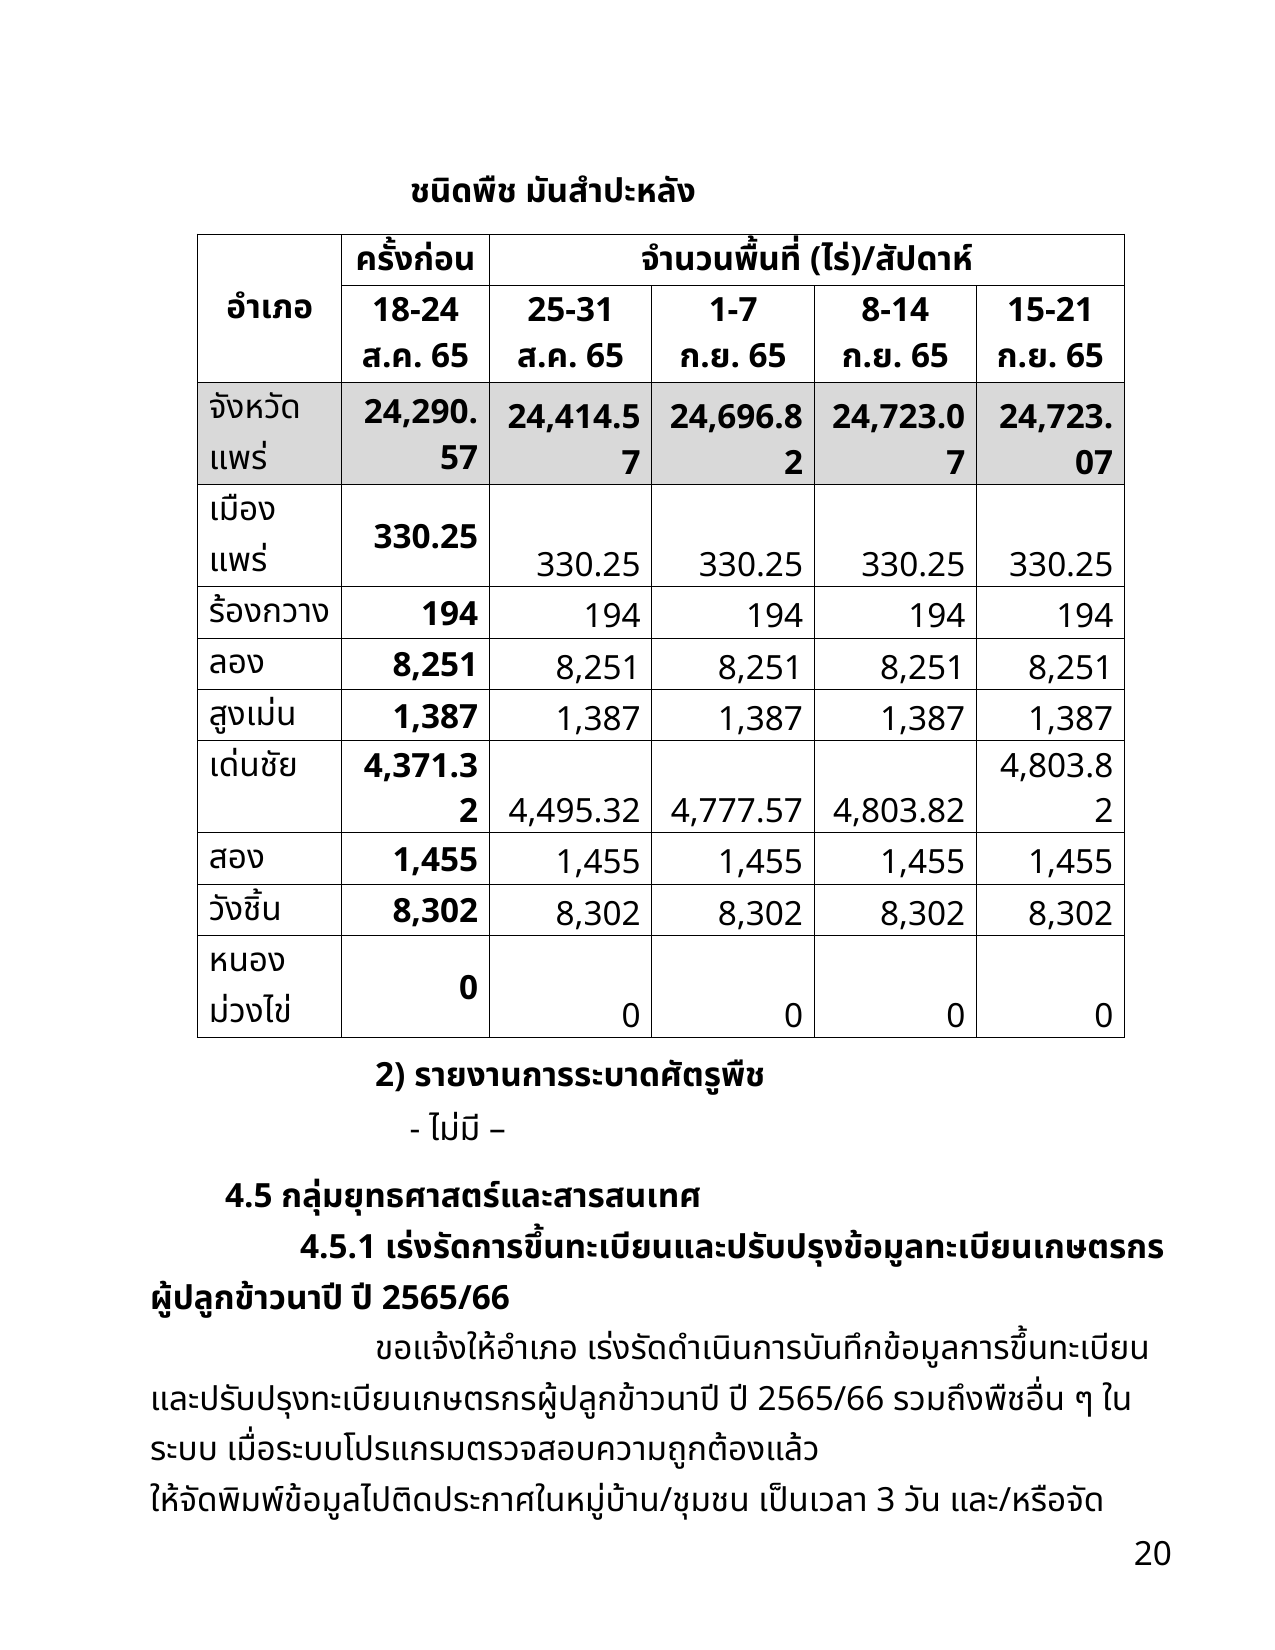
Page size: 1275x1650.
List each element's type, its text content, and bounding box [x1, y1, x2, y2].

table_cell 1,387 [815, 690, 976, 740]
table_header จำนวนพื้นที่ (ไร่)/สัปดาห์ [490, 235, 1124, 285]
table_cell 8,302 [652, 885, 814, 935]
table_cell 0 [652, 936, 814, 1037]
table_cell 15-21 ก.ย. 65 [977, 286, 1124, 382]
table_cell 330.25 [977, 485, 1124, 586]
table_cell ลอง [198, 639, 341, 689]
table_cell 1,387 [652, 690, 814, 740]
table_cell ร้องกวาง [198, 587, 341, 637]
text 4.5 กลุ่มยุทธศาสตร์และสารสนเทศ [150, 1172, 1172, 1223]
table_cell 194 [652, 587, 814, 637]
table_header ครั้งก่อน [342, 235, 489, 285]
text - ไม่มี – [150, 1105, 1172, 1156]
table_cell 0 [815, 936, 976, 1037]
table_header อำเภอ [198, 235, 341, 382]
table_cell สอง [198, 833, 341, 884]
table_cell 4,803.82 [815, 741, 976, 832]
table_cell 1,455 [815, 833, 976, 884]
table_cell 24,723.07 [977, 383, 1124, 484]
table_cell 8,251 [652, 639, 814, 689]
table_cell 4,495.32 [490, 741, 651, 832]
table_cell 24,723.07 [815, 383, 976, 484]
table_cell 8,302 [490, 885, 651, 935]
table_cell 194 [815, 587, 976, 637]
table_cell หนองม่วงไข่ [198, 936, 341, 1037]
table_cell 194 [490, 587, 651, 637]
table_cell 8,302 [815, 885, 976, 935]
table_cell 1,455 [977, 833, 1124, 884]
table_cell 0 [342, 936, 489, 1037]
table_cell 4,371.32 [342, 741, 489, 832]
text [150, 1324, 1172, 1526]
text 4.5.1 เร่งรัดการขึ้นทะเบียนและปรับปรุงข้อมูลทะเบียนเกษตรกร ผู้ปลูกข้าวนาปี ปี 2565/66 [150, 1223, 1172, 1324]
text ชนิดพืช มันสำปะหลัง [150, 167, 1172, 217]
table_cell 1,455 [342, 833, 489, 884]
table_cell 0 [490, 936, 651, 1037]
table_cell 1-7 ก.ย. 65 [652, 286, 814, 382]
table_cell 24,414.57 [490, 383, 651, 484]
table_cell วังชิ้น [198, 885, 341, 935]
table_cell 8,251 [977, 639, 1124, 689]
table_cell 330.25 [342, 485, 489, 586]
table_cell สูงเม่น [198, 690, 341, 740]
table_cell 25-31 ส.ค. 65 [490, 286, 651, 382]
table_cell 8,302 [342, 885, 489, 935]
table_cell เด่นชัย [198, 741, 341, 832]
table_cell 1,455 [490, 833, 651, 884]
table_cell เมืองแพร่ [198, 485, 341, 586]
table_cell 8,302 [977, 885, 1124, 935]
table_cell 1,387 [977, 690, 1124, 740]
table_cell 194 [342, 587, 489, 637]
table_cell จังหวัดแพร่ [198, 383, 341, 484]
table_cell 330.25 [652, 485, 814, 586]
table_cell 18-24 ส.ค. 65 [342, 286, 489, 382]
table_cell 1,387 [490, 690, 651, 740]
table_cell 194 [977, 587, 1124, 637]
table_cell 330.25 [490, 485, 651, 586]
table_cell 8,251 [490, 639, 651, 689]
table_cell 8,251 [342, 639, 489, 689]
table_cell 8,251 [815, 639, 976, 689]
table_cell 1,387 [342, 690, 489, 740]
table_cell 0 [977, 936, 1124, 1037]
table_cell 4,803.82 [977, 741, 1124, 832]
table_cell 24,696.82 [652, 383, 814, 484]
table_cell 1,455 [652, 833, 814, 884]
text 2) รายงานการระบาดศัตรูพืช [150, 1051, 1172, 1101]
table_cell 24,290.57 [342, 383, 489, 484]
table_cell 4,777.57 [652, 741, 814, 832]
table_cell 8-14 ก.ย. 65 [815, 286, 976, 382]
table_cell 330.25 [815, 485, 976, 586]
